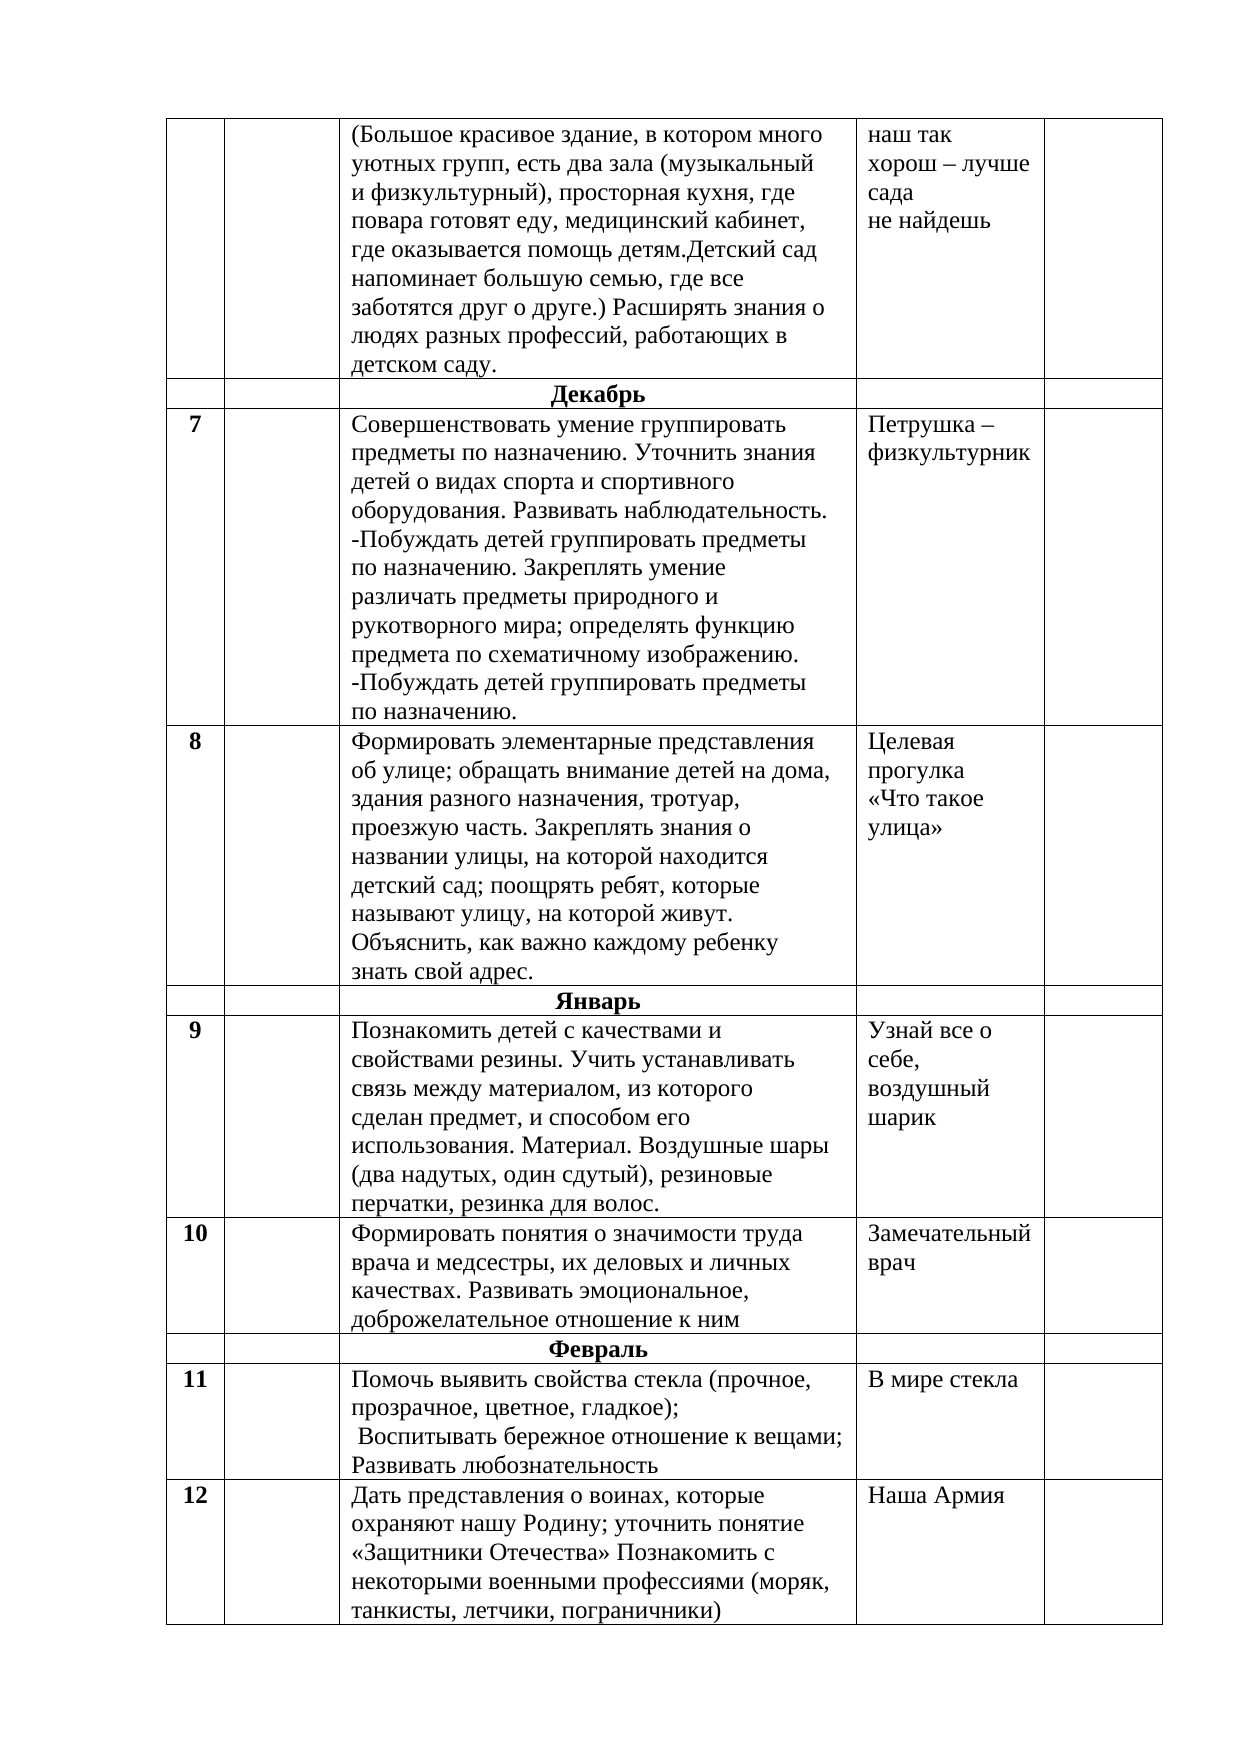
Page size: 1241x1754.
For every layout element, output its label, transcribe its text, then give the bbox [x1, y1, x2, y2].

table_cell Январь [340, 986, 856, 1014]
table_cell Совершенствовать умение группировать предметы по назначению. Уточнить знания детей о видах спорта и спортивного оборудования. Развивать наблюдательность. -Побуждать детей группировать предметы по назначению. Закреплять умение различать предметы природного и рукотворного мира; определять функцию предмета по схематичному изображению. -Побуждать детей группировать предметы по назначению. [340, 409, 856, 725]
table_cell В мире стекла [857, 1364, 1044, 1479]
table_cell [225, 1364, 339, 1479]
table_cell Наша Армия [857, 1480, 1044, 1623]
table_cell [1045, 1218, 1162, 1333]
table_cell [225, 1480, 339, 1623]
table_cell 11 [167, 1364, 224, 1479]
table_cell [857, 119, 1044, 378]
table_cell [225, 1218, 339, 1333]
table_cell Узнай все о себе, воздушный шарик [857, 1016, 1044, 1217]
table_cell [1045, 409, 1162, 725]
table_cell [1045, 379, 1162, 408]
table_cell Дать представления о воинах, которые охраняют нашу Родину; уточнить понятие «Защитники Отечества» Познакомить с некоторыми военными профессиями (моряк, танкисты, летчики, пограничники) [340, 1480, 856, 1623]
table_cell [1045, 986, 1162, 1014]
table_cell [1045, 1016, 1162, 1217]
table_cell Декабрь [340, 379, 856, 408]
table_cell [167, 986, 224, 1014]
table_cell [167, 379, 224, 408]
table_cell [1045, 726, 1162, 985]
table_cell Замечательный врач [857, 1218, 1044, 1333]
table_cell [225, 119, 339, 378]
table_cell [225, 986, 339, 1014]
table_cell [340, 119, 856, 378]
table_cell Петрушка – физкультурник [857, 409, 1044, 725]
table_cell [857, 1334, 1044, 1363]
table_cell Формировать элементарные представления об улице; обращать внимание детей на дома, здания разного назначения, тротуар, проезжую часть. Закреплять знания о названии улицы, на которой находится детский сад; поощрять ребят, которые называют улицу, на которой живут. Объяснить, как важно каждому ребенку знать свой адрес. [340, 726, 856, 985]
table_cell [225, 379, 339, 408]
table_cell [1045, 1334, 1162, 1363]
table_cell Формировать понятия о значимости труда врача и медсестры, их деловых и личных качествах. Развивать эмоциональное, доброжелательное отношение к ним [340, 1218, 856, 1333]
table_cell 12 [167, 1480, 224, 1623]
table_cell Целевая прогулка «Что такое улица» [857, 726, 1044, 985]
table_cell 8 [167, 726, 224, 985]
table_cell 6 [167, 119, 224, 378]
table_cell 9 [167, 1016, 224, 1217]
table_cell Познакомить детей с качествами и свойствами резины. Учить устанавливать связь между материалом, из которого сделан предмет, и способом его использования. Материал. Воздушные шары (два надутых, один сдутый), резиновые перчатки, резинка для волос. [340, 1016, 856, 1217]
table_cell [857, 986, 1044, 1014]
table_cell [225, 1016, 339, 1217]
table_cell [167, 1334, 224, 1363]
table_cell [225, 726, 339, 985]
table_cell 7 [167, 409, 224, 725]
table_cell Февраль [340, 1334, 856, 1363]
table_cell [1045, 1480, 1162, 1623]
table_cell [1045, 119, 1162, 378]
table_cell Помочь выявить свойства стекла (прочное, прозрачное, цветное, гладкое); Воспитывать бережное отношение к вещами; Развивать любознательность [340, 1364, 856, 1479]
table_cell [857, 379, 1044, 408]
table_cell 10 [167, 1218, 224, 1333]
table_cell [225, 409, 339, 725]
table_cell [225, 1334, 339, 1363]
table_cell [1045, 1364, 1162, 1479]
